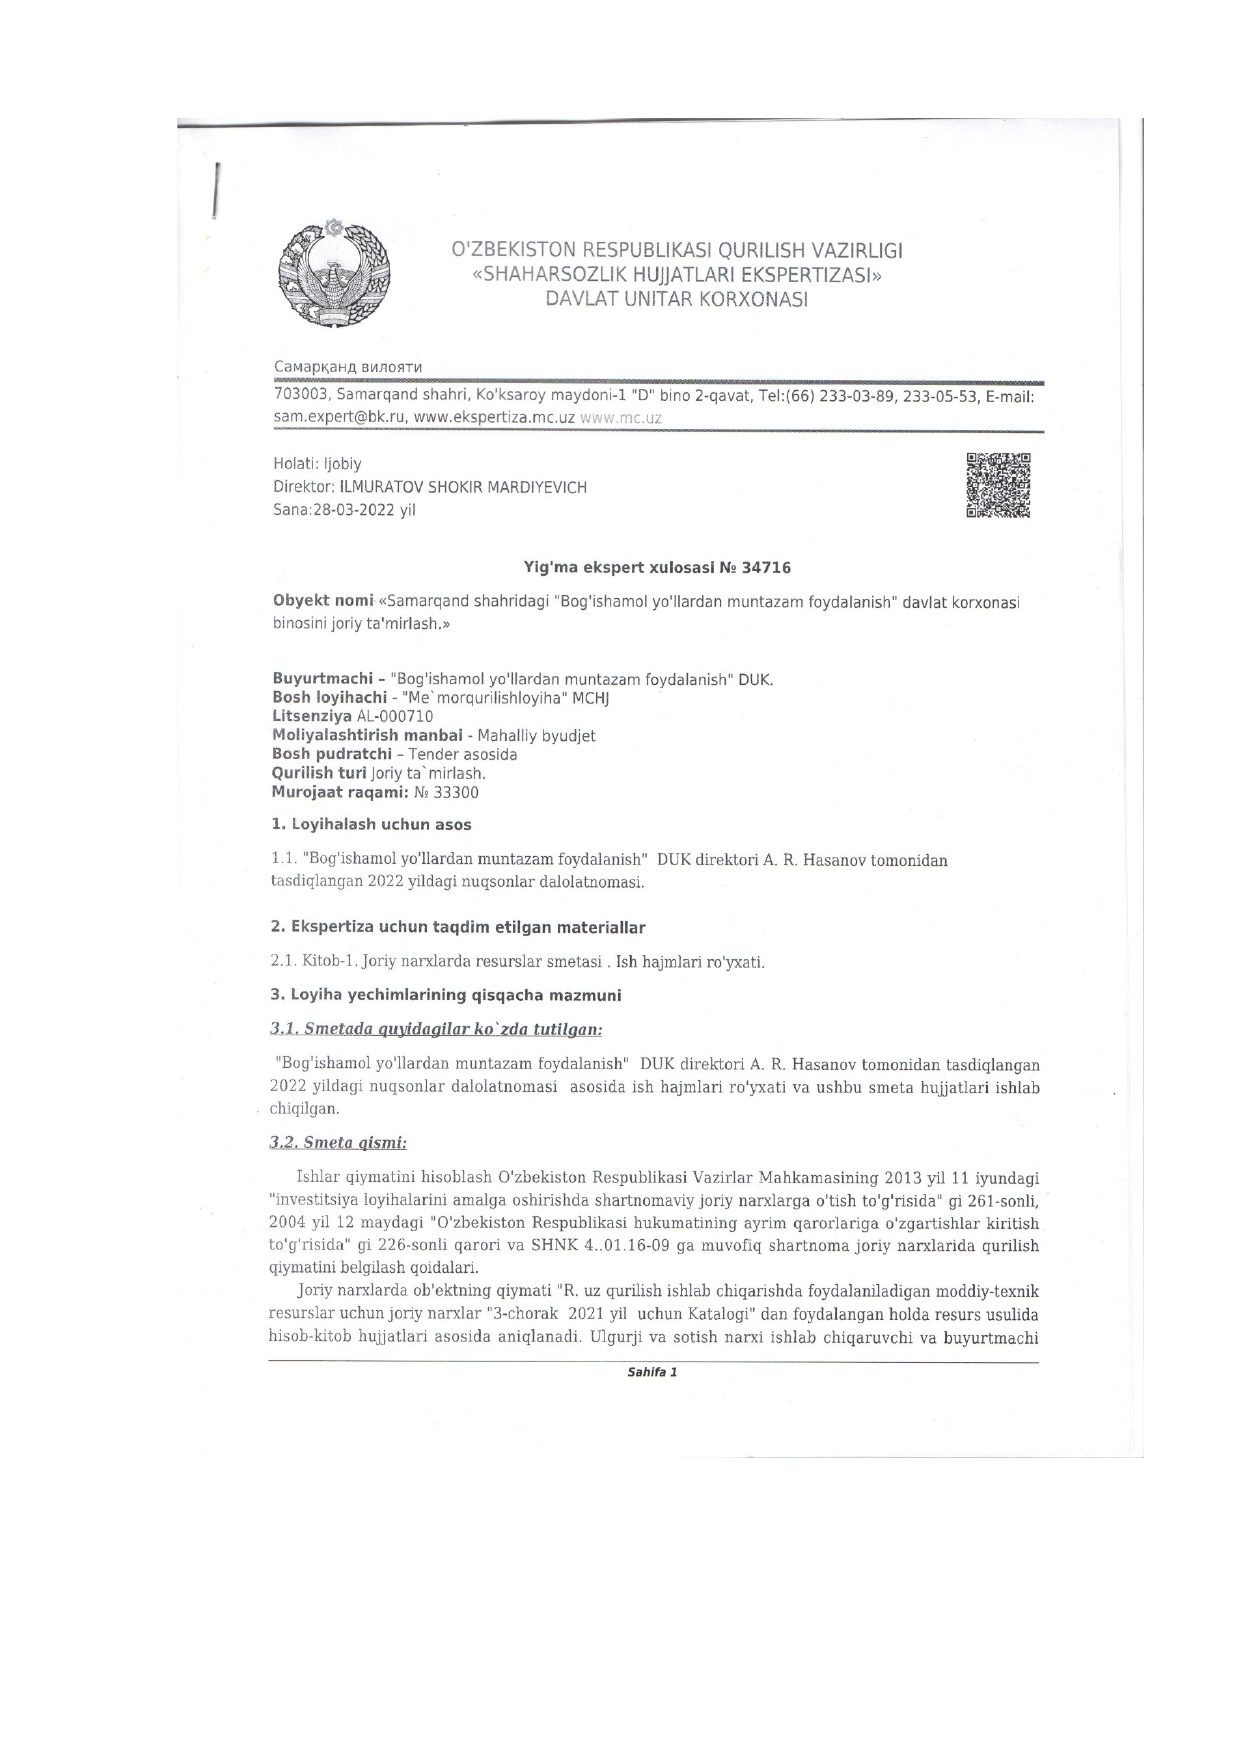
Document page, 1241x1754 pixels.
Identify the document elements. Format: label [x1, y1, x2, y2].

picture [177, 118, 1152, 1458]
